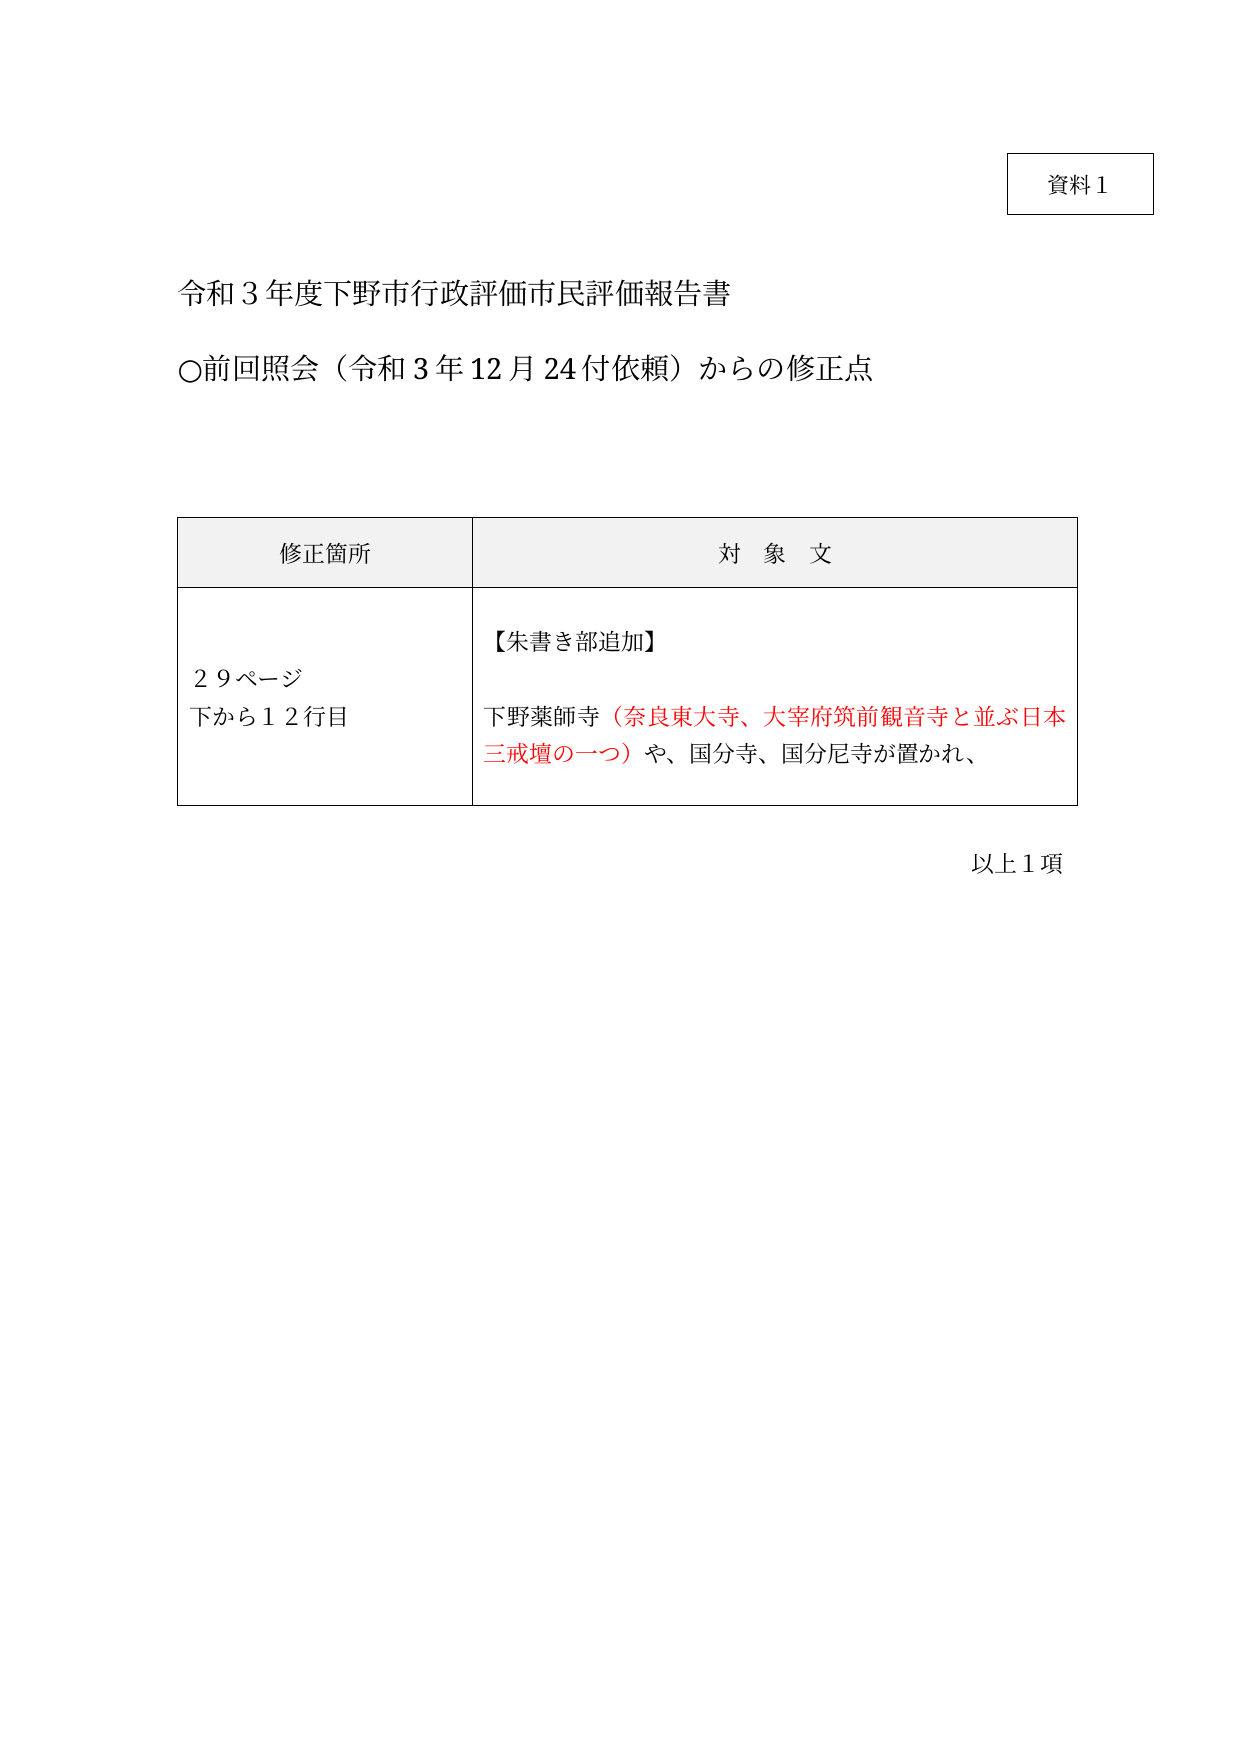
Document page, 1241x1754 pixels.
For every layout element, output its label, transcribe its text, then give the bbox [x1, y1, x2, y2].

table_header 修正箇所 [178, 518, 472, 587]
table_cell 【朱書き部追加】 下野薬師寺（奈良東大寺、大宰府筑前観音寺と並ぶ日本三戒壇の一つ）や、国分寺、国分尼寺が置かれ、 [473, 588, 1077, 805]
text 令和３年度下野市行政評価市民評価報告書 [177, 254, 1063, 329]
table_header 対 象 文 [473, 518, 1077, 587]
text 以上１項 [177, 844, 1063, 881]
table_cell ２９ページ 下から１２行目 [178, 588, 472, 805]
text ○前回照会（令和3年12月24付依頼）からの修正点 [177, 329, 1063, 404]
